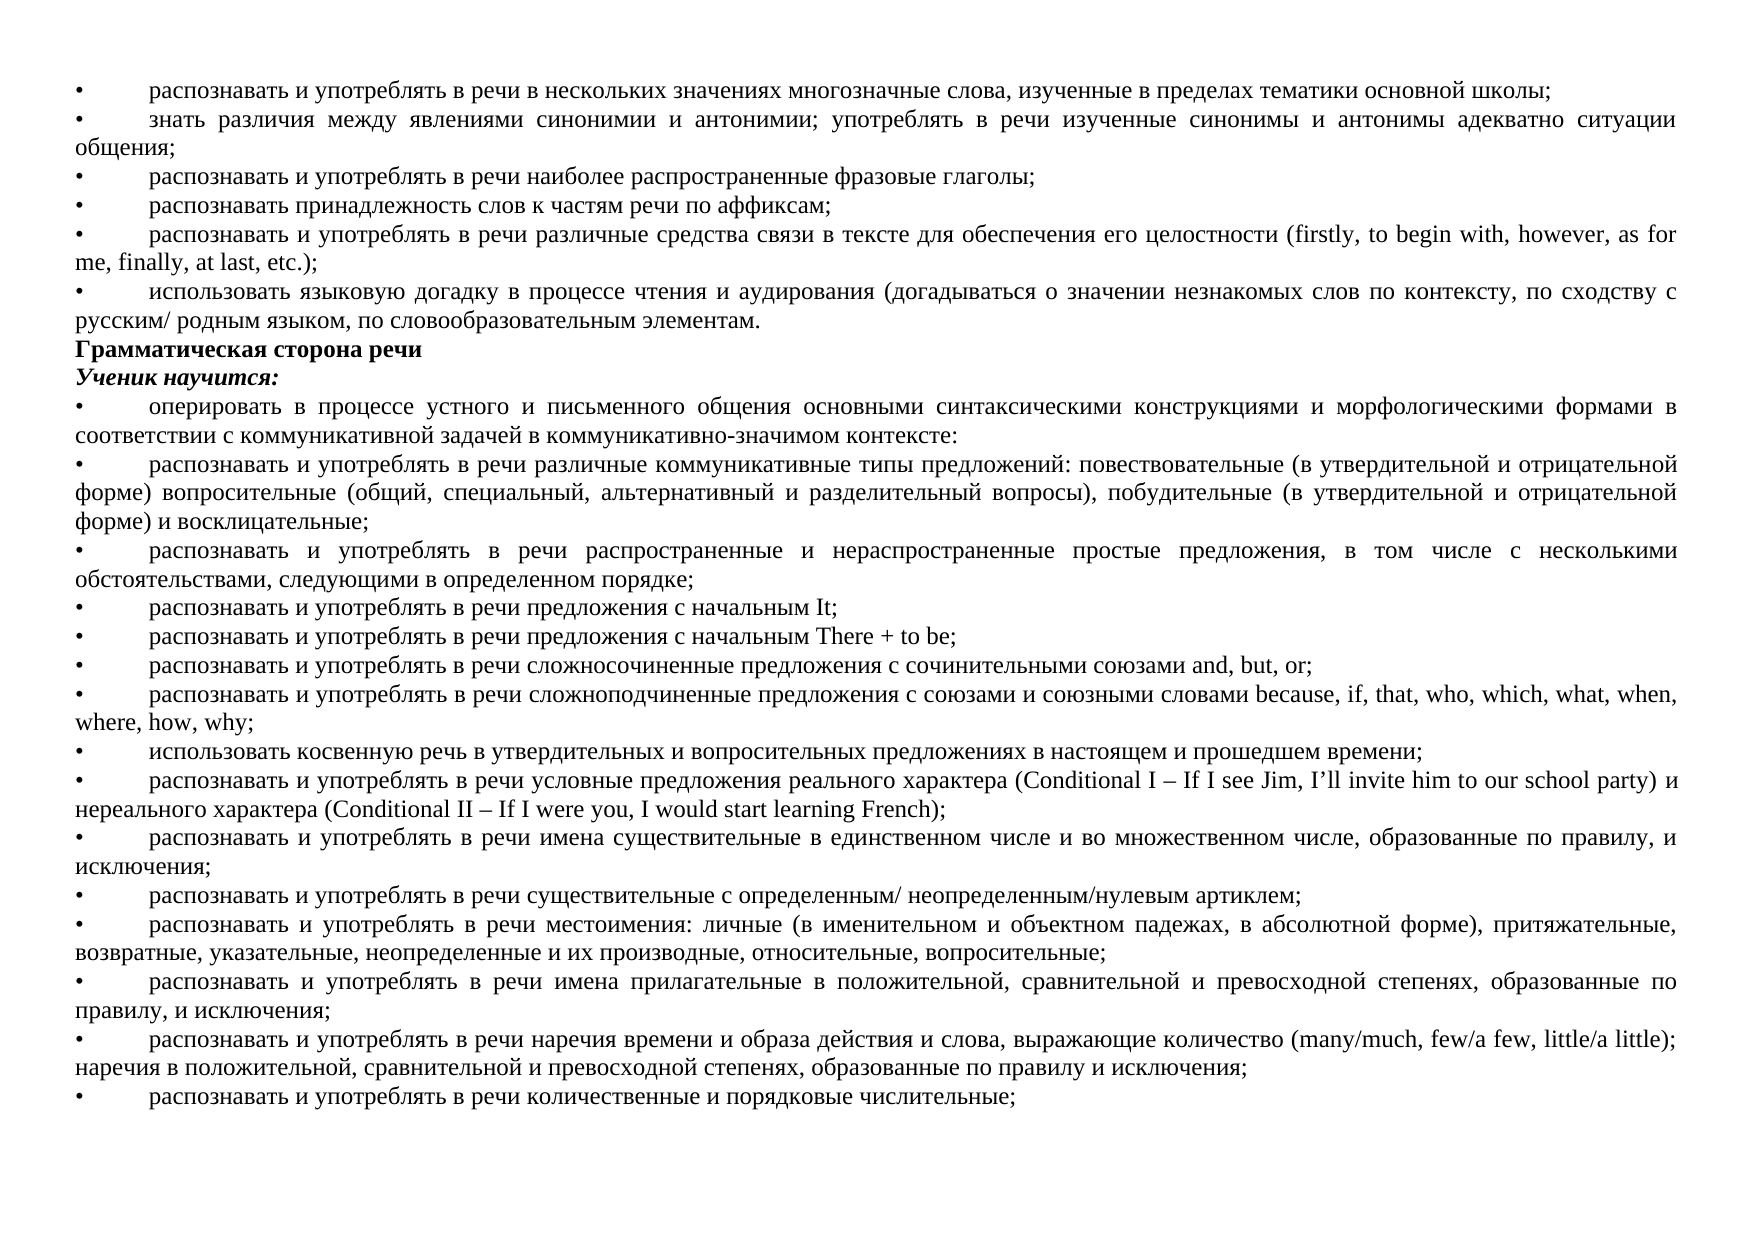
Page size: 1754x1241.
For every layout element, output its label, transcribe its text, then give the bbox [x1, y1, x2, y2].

text • распознавать и употреблять в речи сложносочиненные предложения с сочинительными союзами and, but, or; [75, 650, 1679, 679]
text Грамматическая сторона речи [75, 334, 1679, 362]
text • распознавать и употреблять в речи различные средства связи в тексте для обеспечения его целостности (firstly, to begin with, however, as for me, finally, at last, etc.); [75, 219, 1679, 276]
text • распознавать и употреблять в речи условные предложения реального характера (Conditional I – If I see Jim, I’ll invite him to our school party) и нереального характера (Conditional II – If I were you, I would start learning French); [75, 765, 1679, 822]
text • распознавать и употреблять в речи количественные и порядковые числительные; [75, 1081, 1679, 1110]
text • оперировать в процессе устного и письменного общения основными синтаксическими конструкциями и морфологическими формами в соответствии с коммуникативной задачей в коммуникативно-значимом контексте: [75, 391, 1679, 449]
text • знать различия между явлениями синонимии и антонимии; употреблять в речи изученные синонимы и антонимы адекватно ситуации общения; [75, 104, 1679, 161]
text • распознавать и употреблять в речи существительные с определенным/ неопределенным/нулевым артиклем; [75, 880, 1679, 909]
text • использовать языковую догадку в процессе чтения и аудирования (догадываться о значении незнакомых слов по контексту, по сходству с русским/ родным языком, по словообразовательным элементам. [75, 276, 1679, 334]
text • использовать косвенную речь в утвердительных и вопросительных предложениях в настоящем и прошедшем времени; [75, 736, 1679, 765]
text • распознавать и употреблять в речи наиболее распространенные фразовые глаголы; [75, 161, 1679, 190]
text • распознавать и употреблять в речи в нескольких значениях многозначные слова, изученные в пределах тематики основной школы; [75, 75, 1679, 104]
text Ученик научится: [75, 362, 1679, 391]
text • распознавать принадлежность слов к частям речи по аффиксам; [75, 190, 1679, 219]
text • распознавать и употреблять в речи местоимения: личные (в именительном и объектном падежах, в абсолютной форме), притяжательные, возвратные, указательные, неопределенные и их производные, относительные, вопросительные; [75, 909, 1679, 966]
text • распознавать и употреблять в речи наречия времени и образа действия и слова, выражающие количество (many/much, few/a few, little/a little); наречия в положительной, сравнительной и превосходной степенях, образованные по правилу и исключения; [75, 1024, 1679, 1081]
text • распознавать и употреблять в речи имена прилагательные в положительной, сравнительной и превосходной степенях, образованные по правилу, и исключения; [75, 966, 1679, 1024]
text • распознавать и употреблять в речи имена существительные в единственном числе и во множественном числе, образованные по правилу, и исключения; [75, 822, 1679, 880]
text • распознавать и употреблять в речи предложения с начальным There + to be; [75, 621, 1679, 650]
text • распознавать и употреблять в речи предложения с начальным It; [75, 592, 1679, 621]
text • распознавать и употреблять в речи сложноподчиненные предложения с союзами и союзными словами because, if, that, who, which, what, when, where, how, why; [75, 679, 1679, 736]
text • распознавать и употреблять в речи распространенные и нераспространенные простые предложения, в том числе с несколькими обстоятельствами, следующими в определенном порядке; [75, 535, 1679, 592]
text • распознавать и употреблять в речи различные коммуникативные типы предложений: повествовательные (в утвердительной и отрицательной форме) вопросительные (общий, специальный, альтернативный и разделительный вопросы), побудительные (в утвердительной и отрицательной форме) и восклицательные; [75, 449, 1679, 535]
